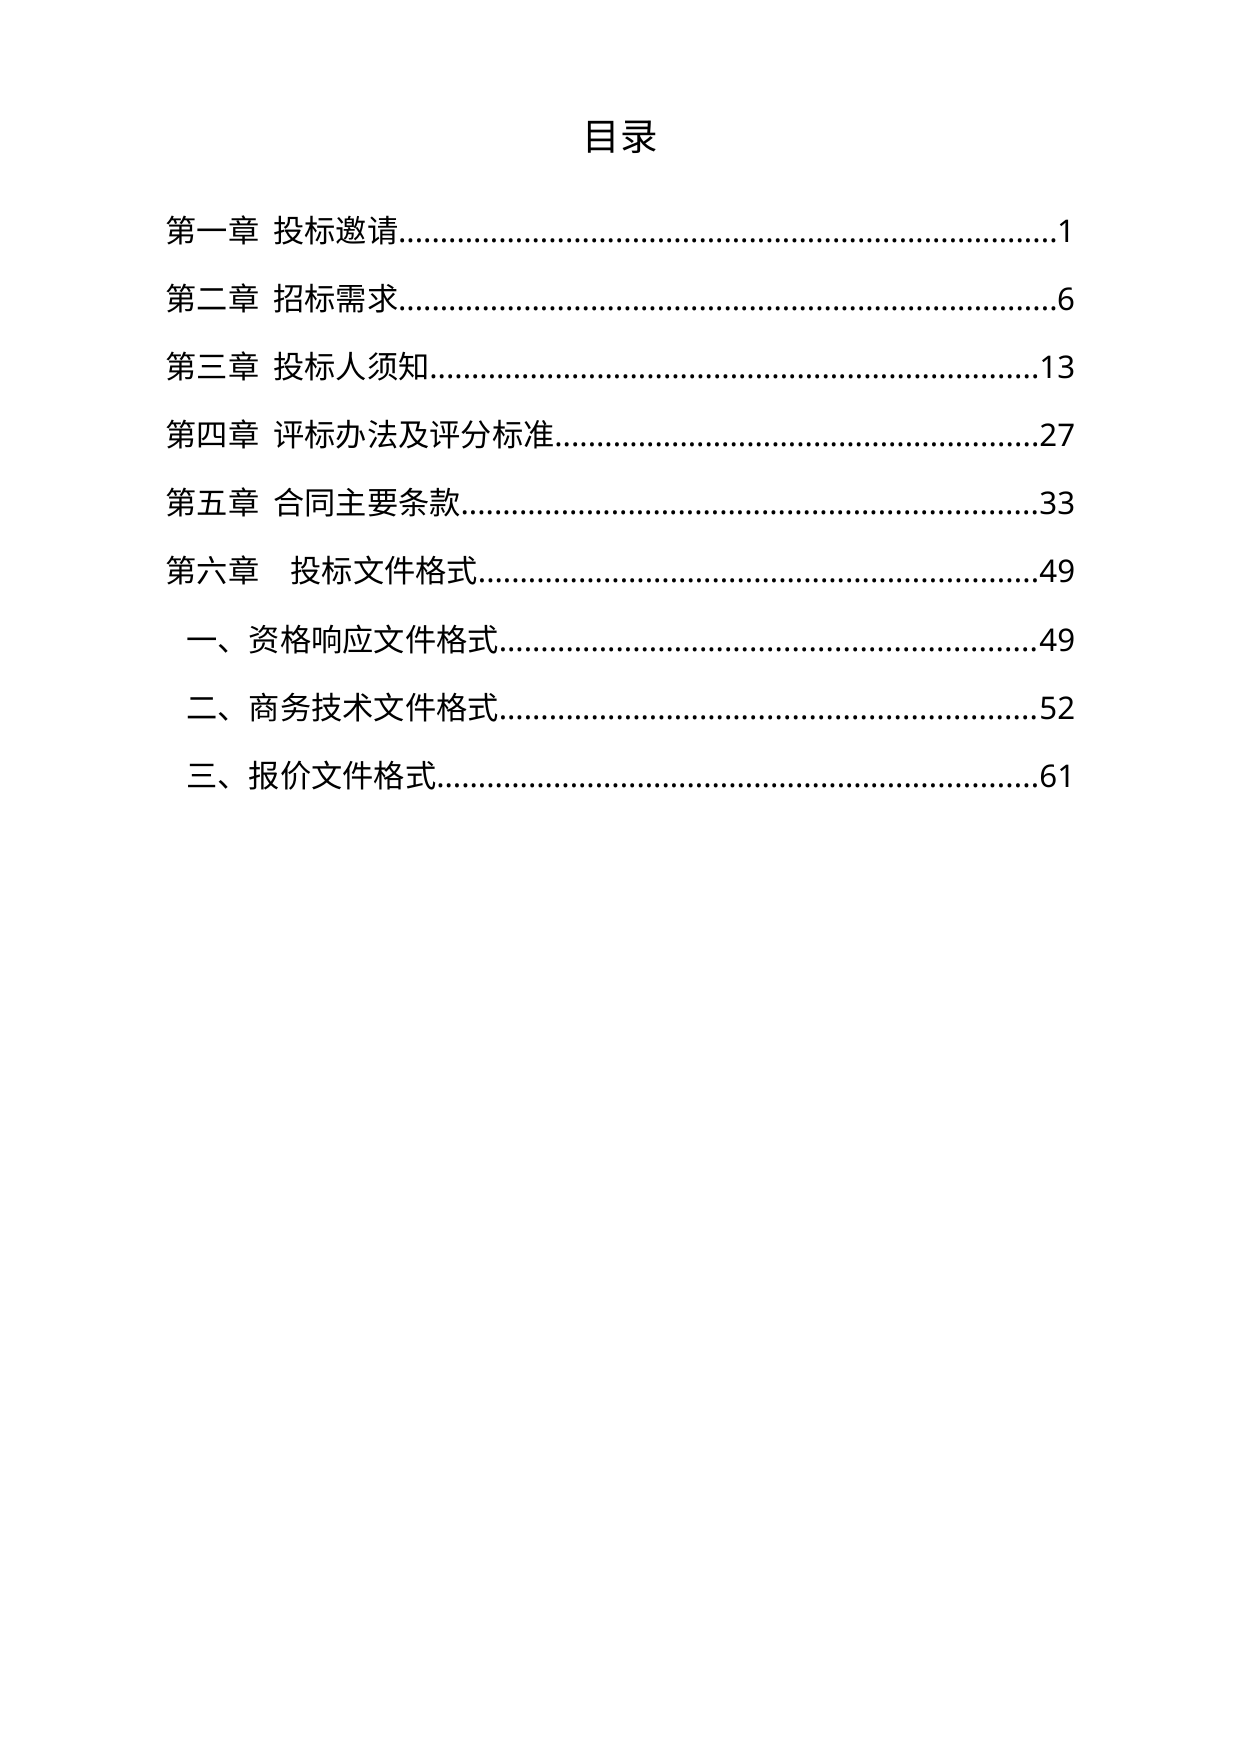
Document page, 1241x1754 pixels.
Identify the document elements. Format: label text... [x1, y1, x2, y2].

text 第六章 投标文件格式 49 [165, 547, 1075, 592]
text 第五章 合同主要条款 33 [165, 478, 1075, 524]
text 三、报价文件格式 61 [186, 751, 1075, 796]
text 第四章 评标办法及评分标准 27 [165, 410, 1075, 456]
text 第一章 投标邀请 1 [165, 206, 1075, 251]
text 目录 [165, 106, 1075, 161]
text 第二章 招标需求 6 [165, 274, 1075, 319]
text 二、商务技术文件格式 52 [186, 683, 1075, 728]
text 第三章 投标人须知 13 [165, 342, 1075, 388]
text 一、资格响应文件格式 49 [186, 615, 1075, 660]
